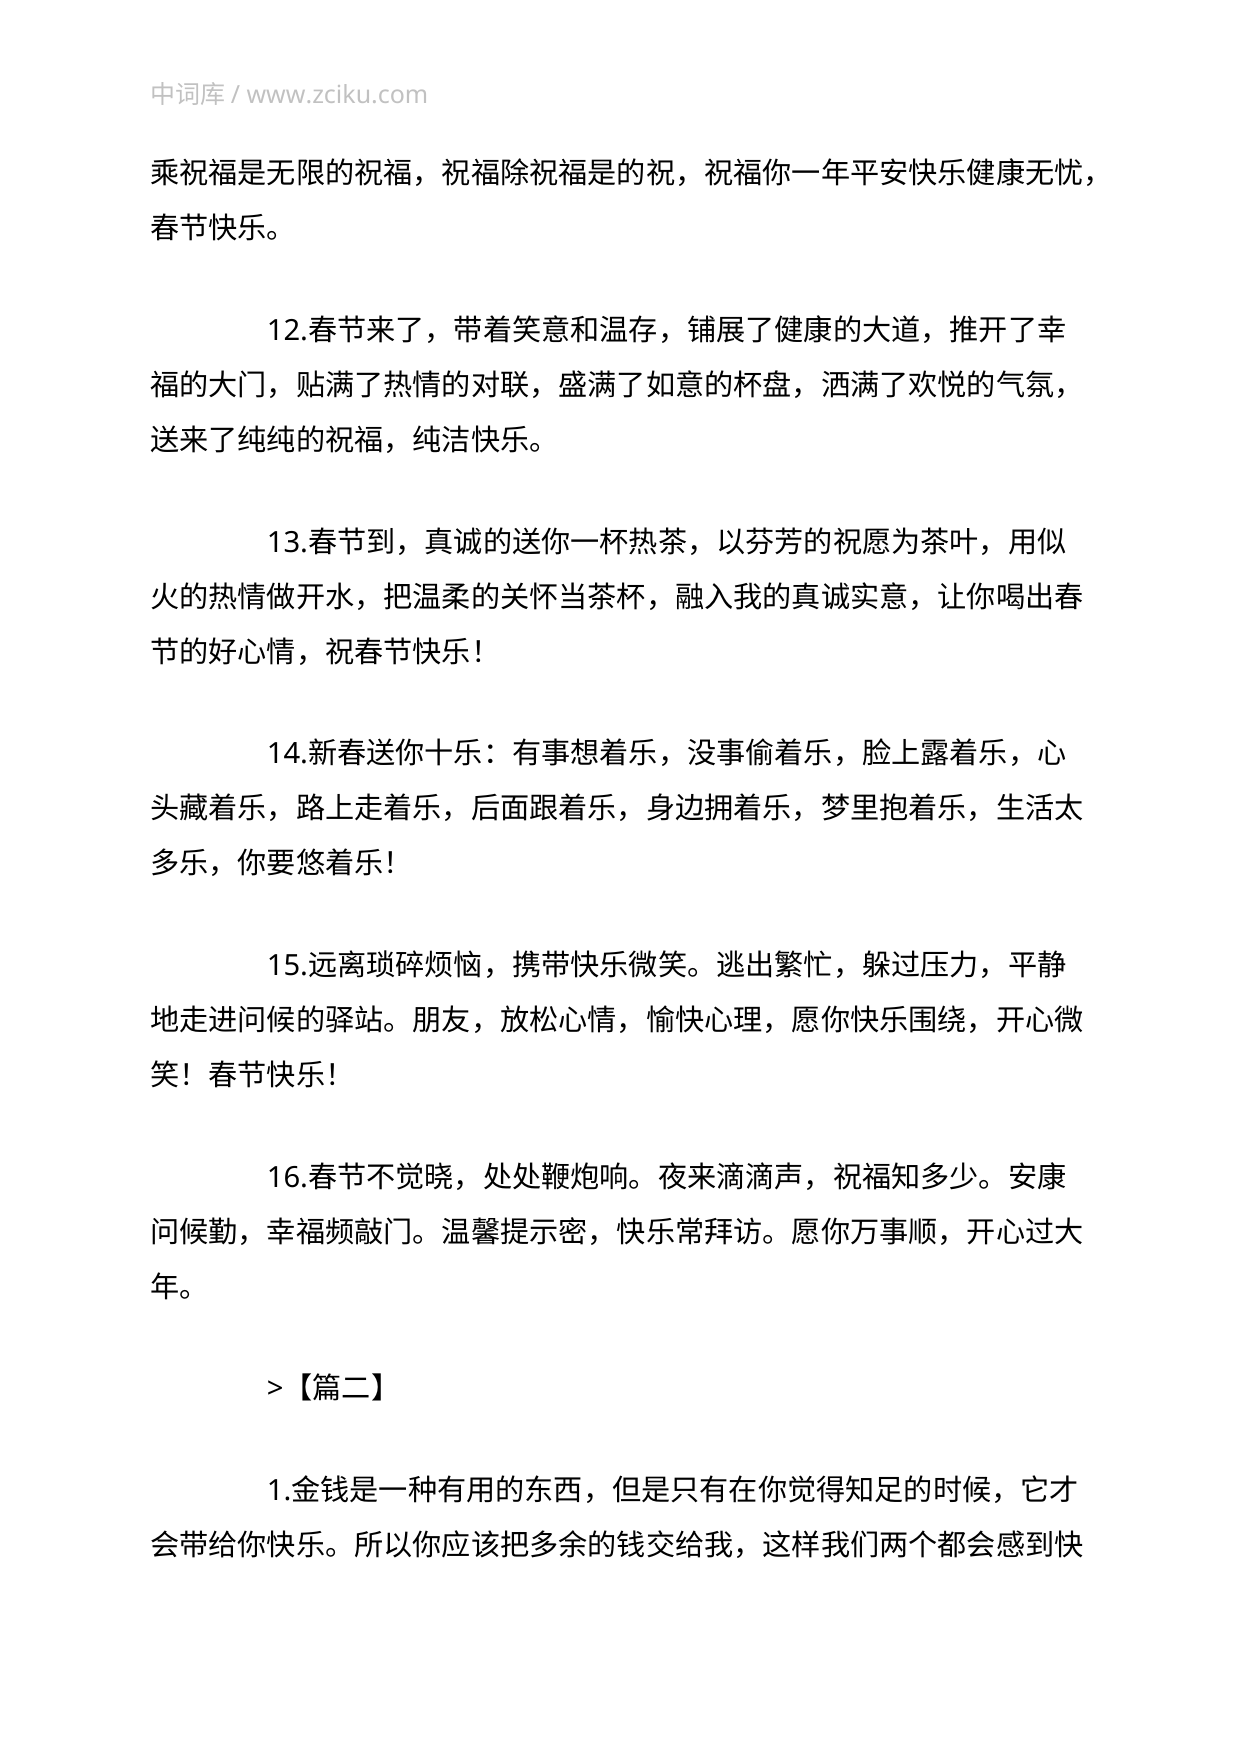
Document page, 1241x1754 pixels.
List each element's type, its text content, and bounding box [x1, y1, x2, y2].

text 16.春节不觉晓，处处鞭炮响。夜来滴滴声，祝福知多少。安康问候勤，幸福频敲门。温馨提示密，快乐常拜访。愿你万事顺，开心过大年。 [150, 1153, 1090, 1306]
text >【篇二】 [150, 1365, 1090, 1407]
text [150, 1467, 1090, 1564]
text 14.新春送你十乐：有事想着乐，没事偷着乐，脸上露着乐，心头藏着乐，路上走着乐，后面跟着乐，身边拥着乐，梦里抱着乐，生活太多乐，你要悠着乐！ [150, 730, 1090, 882]
text 13.春节到，真诚的送你一杯热茶，以芬芳的祝愿为茶叶，用似火的热情做开水，把温柔的关怀当茶杯，融入我的真诚实意，让你喝出春节的好心情，祝春节快乐！ [150, 518, 1090, 671]
text 12.春节来了，带着笑意和温存，铺展了健康的大道，推开了幸福的大门，贴满了热情的对联，盛满了如意的杯盘，洒满了欢悦的气氛，送来了纯纯的祝福，纯洁快乐。 [150, 307, 1090, 459]
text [150, 150, 1090, 247]
text 15.远离琐碎烦恼，携带快乐微笑。逃出繁忙，躲过压力，平静地走进问候的驿站。朋友，放松心情，愉快心理，愿你快乐围绕，开心微笑！春节快乐！ [150, 942, 1090, 1094]
